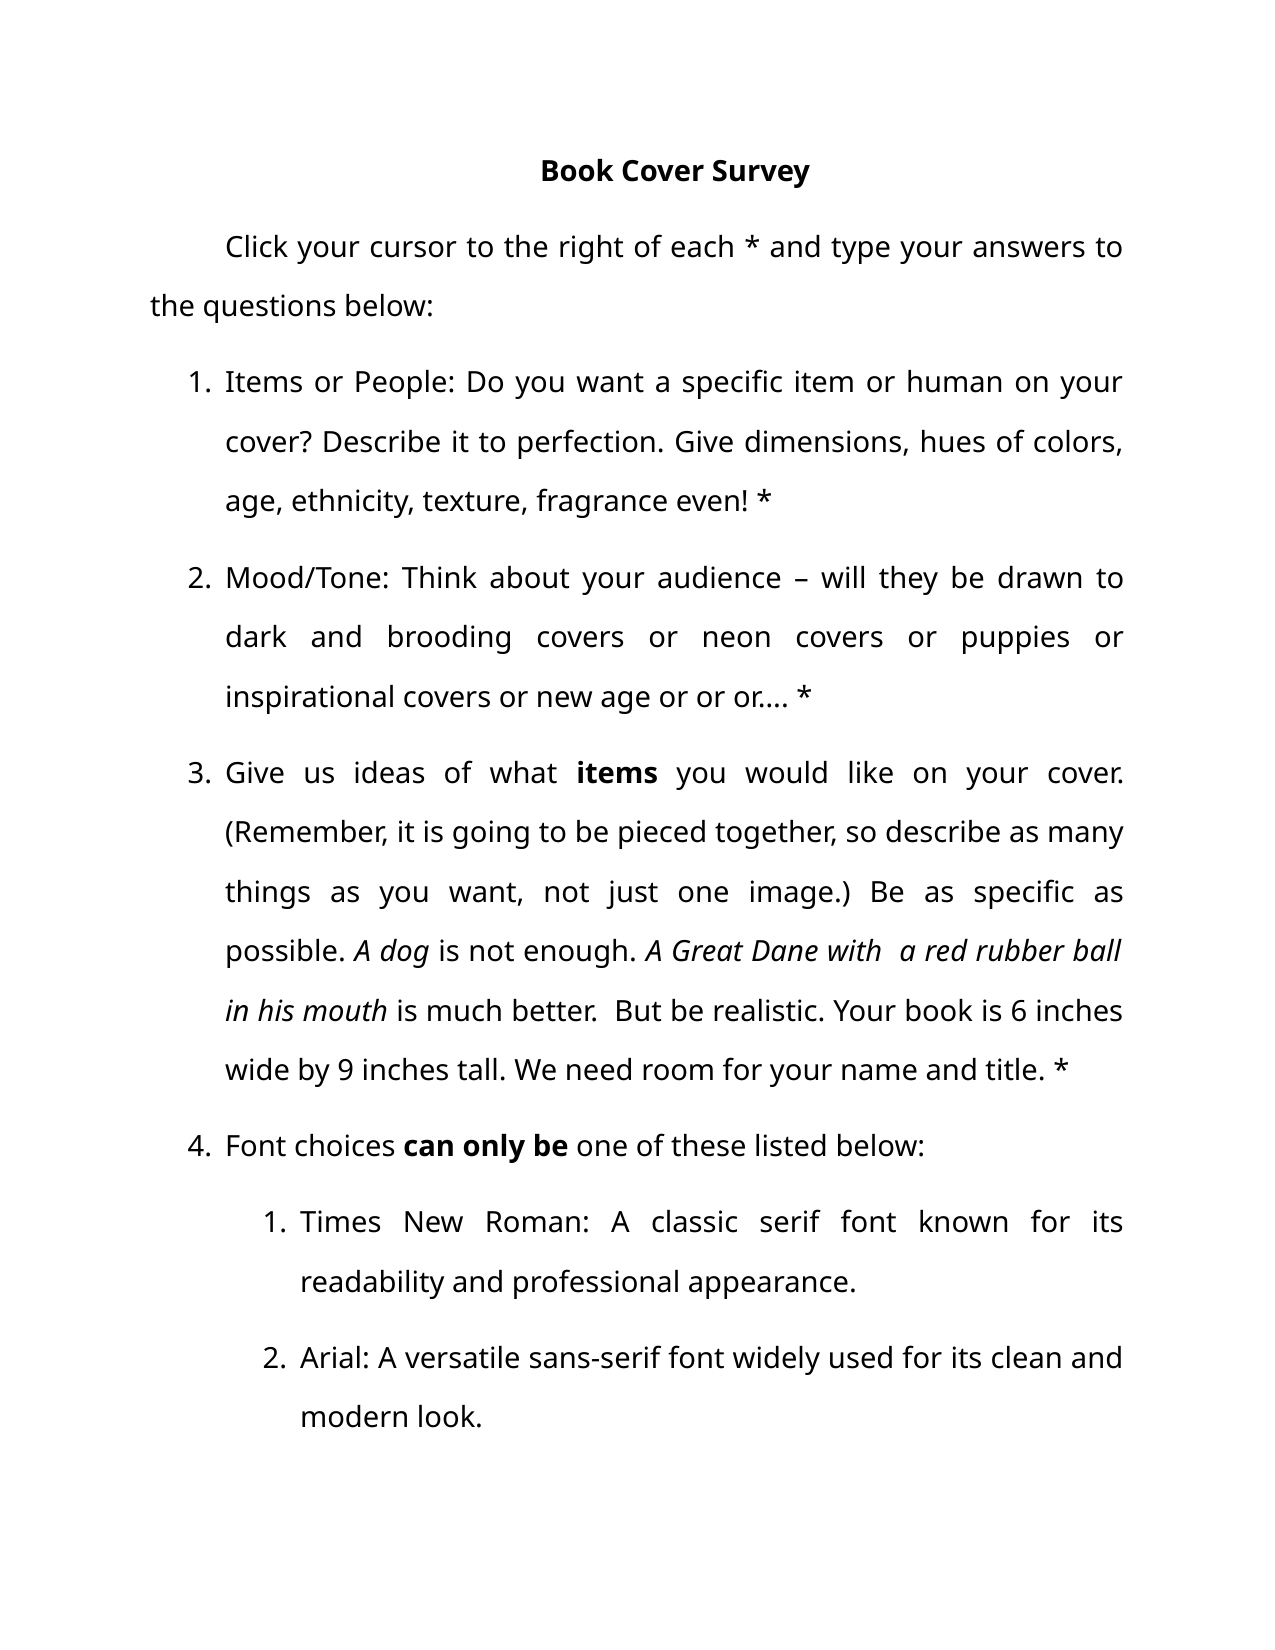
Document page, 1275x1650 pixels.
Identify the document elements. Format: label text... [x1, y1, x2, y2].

list Mood/Tone: Think about your audience – will they be drawn to dark and brooding covers or neon covers or puppies or inspirational covers or new age or or or…. * [187, 557, 1125, 716]
text Book Cover Survey [150, 150, 1125, 190]
list Font choices can only be one of these listed below: [187, 1126, 1125, 1165]
list Arial: A versatile sans-serif font widely used for its clean and modern look. [262, 1337, 1125, 1436]
text Click your cursor to the right of each * and type your answers to the questions below: [150, 226, 1125, 325]
list Times New Roman: A classic serif font known for its readability and professional appearance. [262, 1202, 1125, 1301]
list Give us ideas of what items you would like on your cover. (Remember, it is going to be pieced together, so describe as many things as you want, not just one image.) Be as specific as possible. A dog is not enough. A Great Dane with a red rubber ball in his mouth is much better. But be realistic. Your book is 6 inches wide by 9 inches tall. We need room for your name and title. * [187, 752, 1125, 1089]
list Items or People: Do you want a specific item or human on your cover? Describe it to perfection. Give dimensions, hues of colors, age, ethnicity, texture, fragrance even! * [187, 362, 1125, 520]
